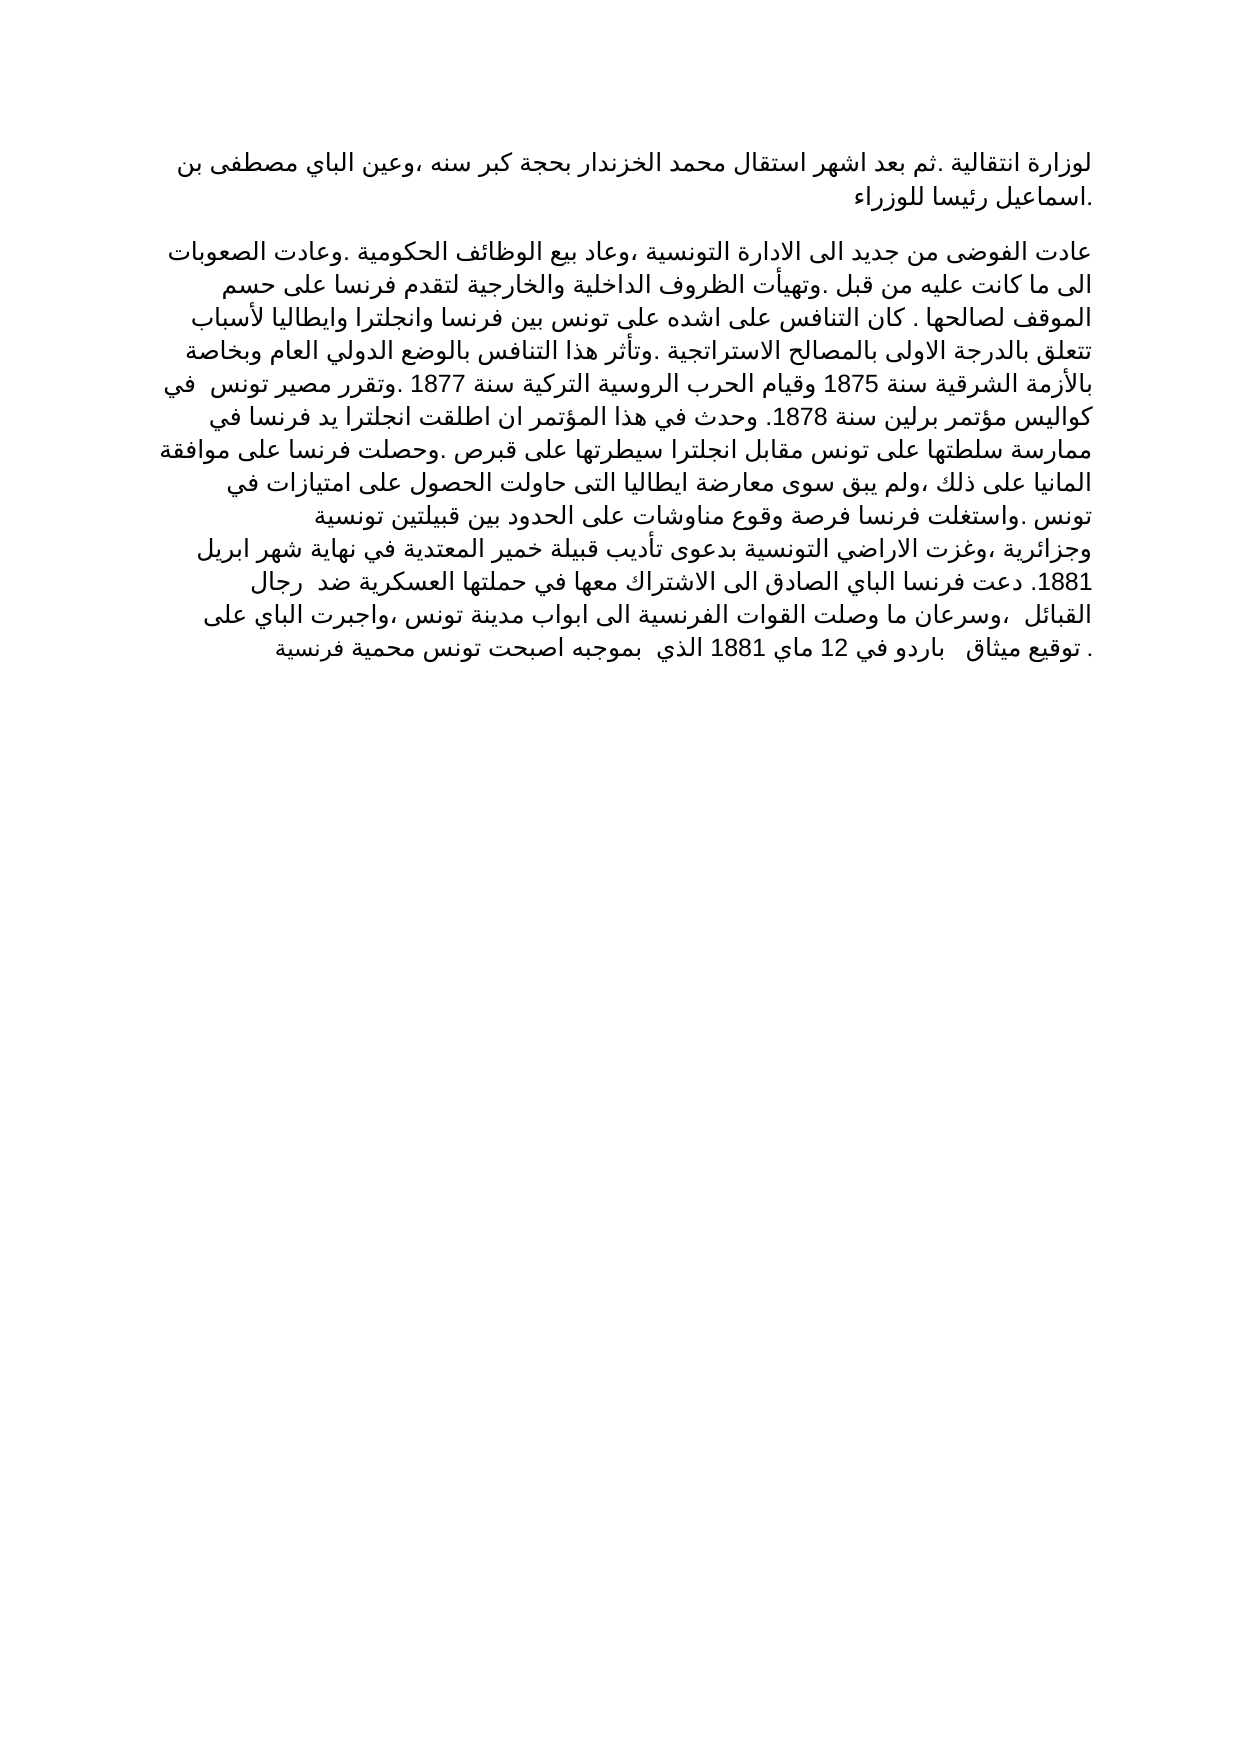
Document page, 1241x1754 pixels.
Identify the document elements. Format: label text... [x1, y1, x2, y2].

text عادت الفوضى من جديد الى الادارة التونسية ،وعاد بيع الوظائف الحكومية .وعادت الصعوبات الى ما كانت عليه من قبل .وتهيأت الظروف الداخلية والخارجية لتقدم فرنسا على حسم الموقف لصالحها . كان التنافس على اشده على تونس بين فرنسا وانجلترا وايطاليا لأسباب تتعلق بالدرجة الاولى بالمصالح الاستراتجية .وتأثر هذا التنافس بالوضع الدولي العام وبخاصة بالأزمة الشرقية سنة 1875 وقيام الحرب الروسية التركية سنة 1877 .وتقرر مصير تونس في كواليس مؤتمر برلين سنة 1878. وحدث في هذا المؤتمر ان اطلقت انجلترا يد فرنسا في ممارسة سلطتها على تونس مقابل انجلترا سيطرتها على قبرص .وحصلت فرنسا على موافقة المانيا على ذلك ،ولم يبق سوى معارضة ايطاليا التى حاولت الحصول على امتيازات في تونس .واستغلت فرنسا فرصة وقوع مناوشات على الحدود بين قبيلتين تونسية وجزائرية ،وغزت الاراضي التونسية بدعوى تأديب قبيلة خمير المعتدية في نهاية شهر ابريل 1881. دعت فرنسا الباي الصادق الى الاشتراك معها في حملتها العسكرية ضد رجال القبائل ،وسرعان ما وصلت القوات الفرنسية الى ابواب مدينة تونس ،واجبرت الباي على توقيع ميثاق باردو في 12 ماي 1881 الذي بموجبه اصبحت تونس محمية فرنسية . [148, 237, 1093, 662]
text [148, 148, 1093, 211]
